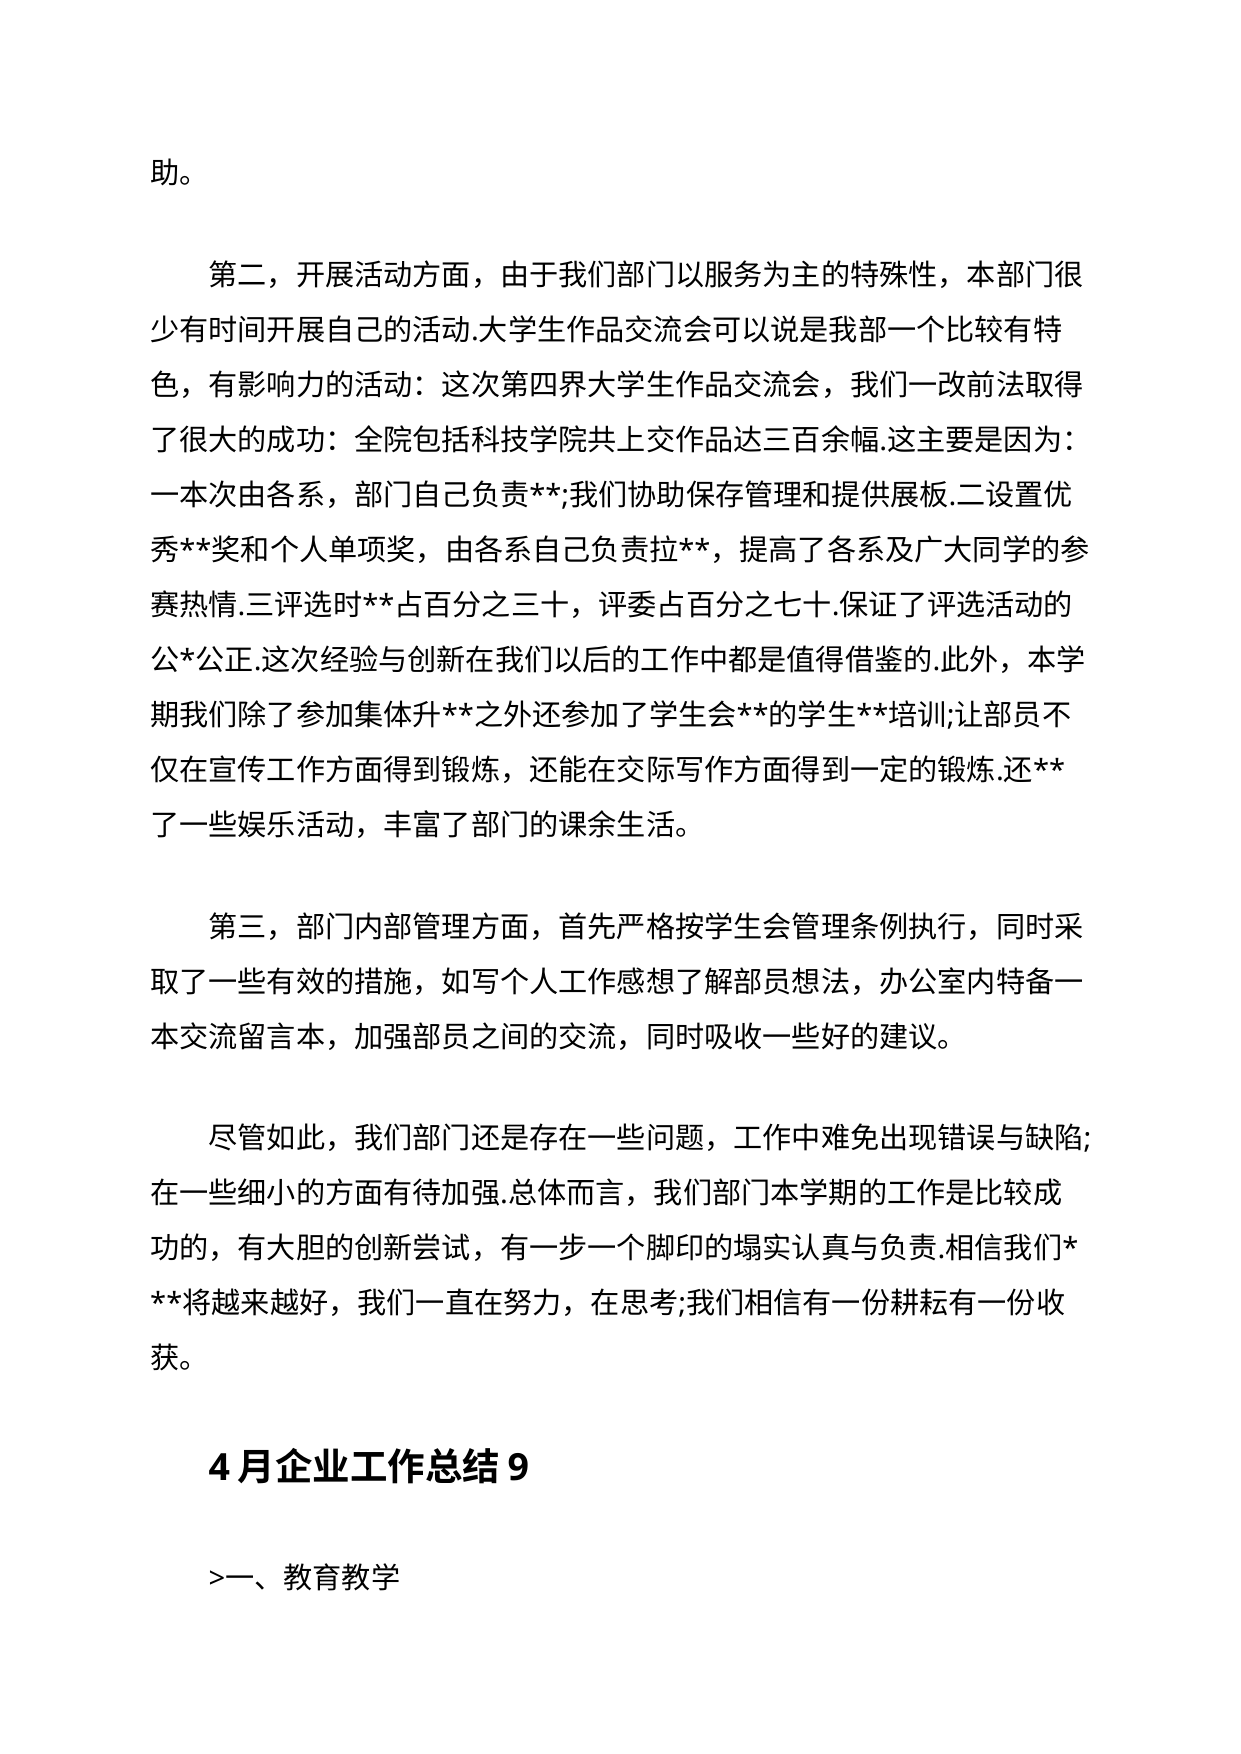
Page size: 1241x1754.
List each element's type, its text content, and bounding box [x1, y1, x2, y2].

text >一、教育教学 [150, 1554, 1090, 1597]
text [150, 150, 1090, 192]
text 4月企业工作总结9 [150, 1437, 1090, 1491]
text 第二，开展活动方面，由于我们部门以服务为主的特殊性，本部门很少有时间开展自己的活动.大学生作品交流会可以说是我部一个比较有特色，有影响力的活动：这次第四界大学生作品交流会，我们一改前法取得了很大的成功：全院包括科技学院共上交作品达三百余幅.这主要是因为：一本次由各系，部门自己负责**;我们协助保存管理和提供展板.二设置优秀**奖和个人单项奖，由各系自己负责拉**，提高了各系及广大同学的参赛热情.三评选时**占百分之三十，评委占百分之七十.保证了评选活动的公*公正.这次经验与创新在我们以后的工作中都是值得借鉴的.此外，本学期我们除了参加集体升**之外还参加了学生会**的学生**培训;让部员不仅在宣传工作方面得到锻炼，还能在交际写作方面得到一定的锻炼.还**了一些娱乐活动，丰富了部门的课余生活。 [150, 252, 1090, 844]
text 尽管如此，我们部门还是存在一些问题，工作中难免出现错误与缺陷;在一些细小的方面有待加强.总体而言，我们部门本学期的工作是比较成功的，有大胆的创新尝试，有一步一个脚印的塌实认真与负责.相信我们***将越来越好，我们一直在努力，在思考;我们相信有一份耕耘有一份收获。 [150, 1115, 1090, 1377]
text 第三，部门内部管理方面，首先严格按学生会管理条例执行，同时采取了一些有效的措施，如写个人工作感想了解部员想法，办公室内特备一本交流留言本，加强部员之间的交流，同时吸收一些好的建议。 [150, 903, 1090, 1055]
